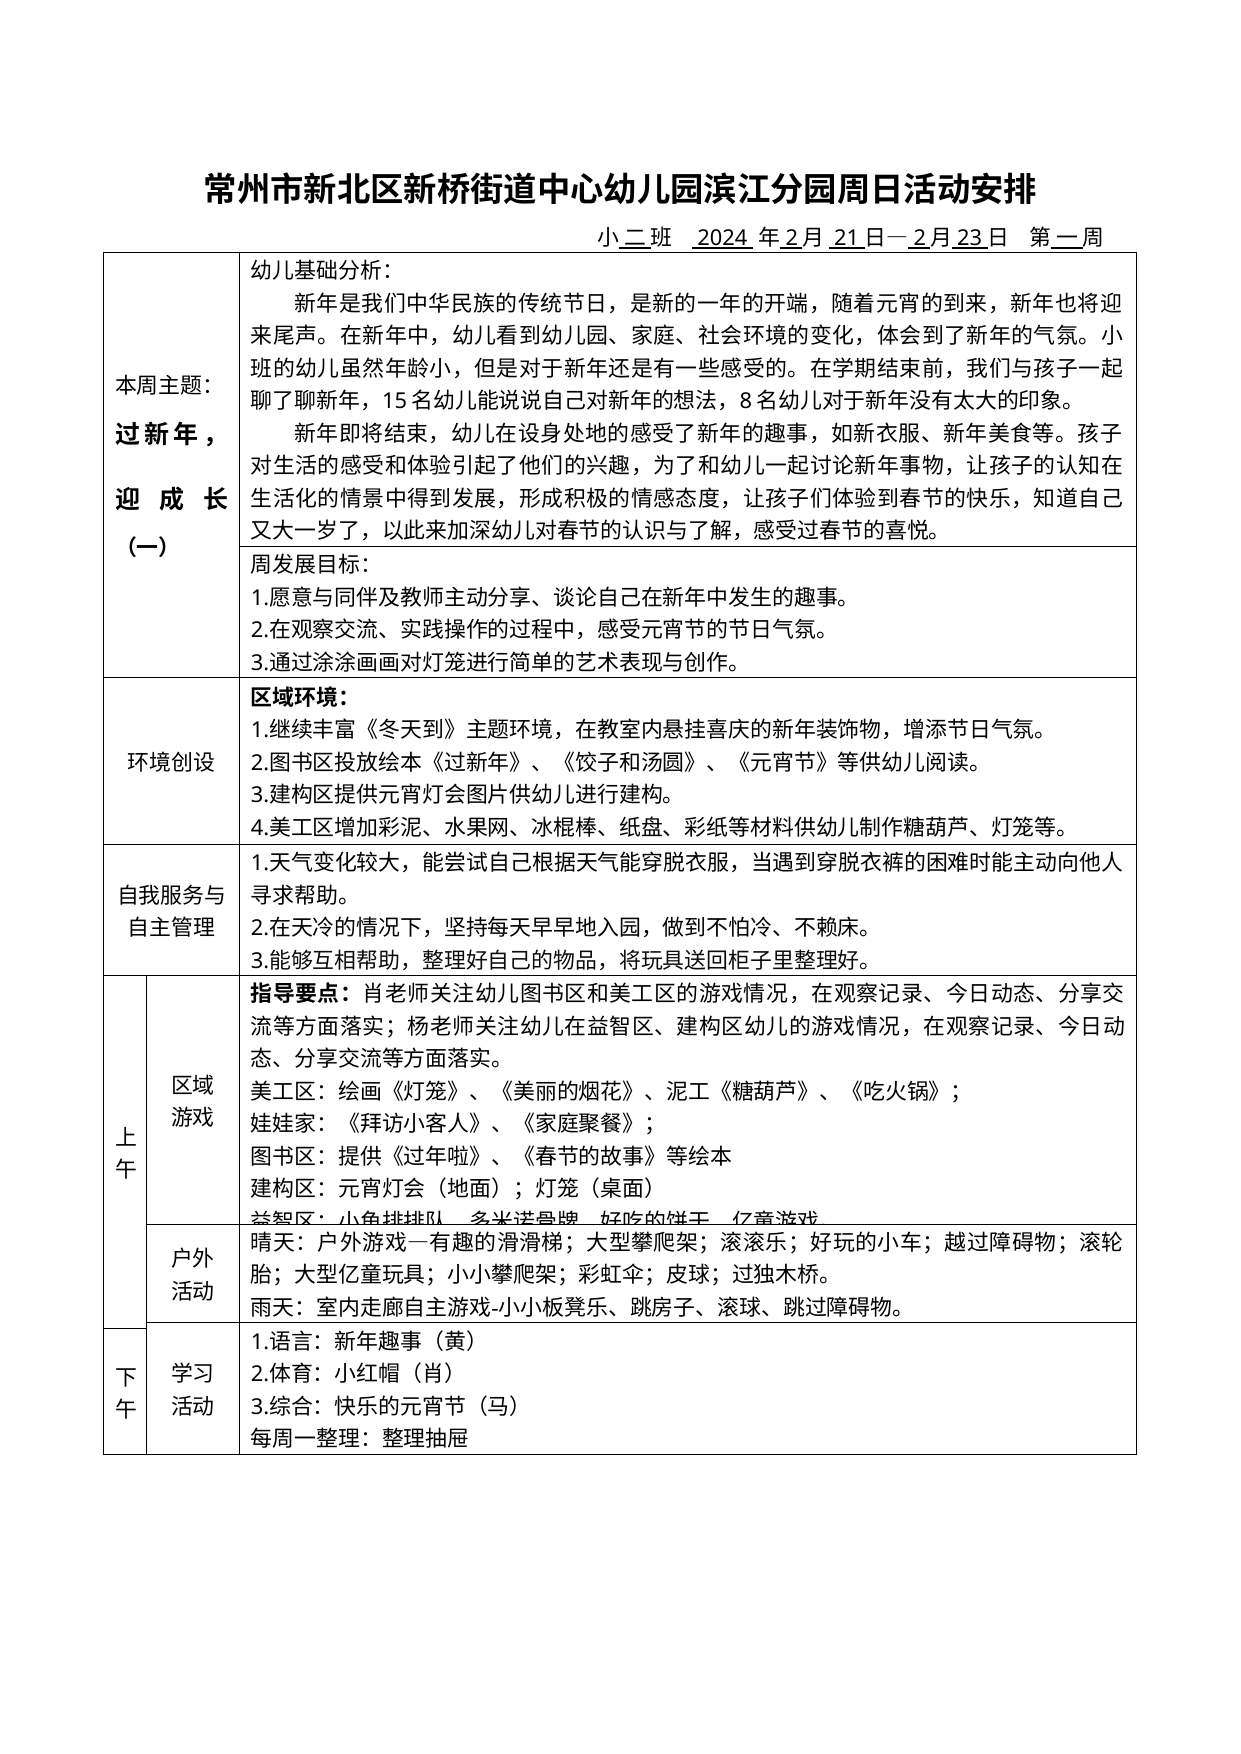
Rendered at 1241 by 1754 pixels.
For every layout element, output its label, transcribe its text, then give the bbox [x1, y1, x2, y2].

table_cell 上午 [104, 976, 146, 1328]
table_cell 晴天：户外游戏—有趣的滑滑梯；大型攀爬架；滚滚乐；好玩的小车；越过障碍物；滚轮胎；大型亿童玩具；小小攀爬架；彩虹伞；皮球；过独木桥。 雨天：室内走廊自主游戏-小小板凳乐、跳房子、滚球、跳过障碍物。 [240, 1225, 1136, 1322]
table_cell 区域环境： 1.继续丰富《冬天到》主题环境，在教室内悬挂喜庆的新年装饰物，增添节日气氛。 2.图书区投放绘本《过新年》、《饺子和汤圆》、《元宵节》等供幼儿阅读。 3.建构区提供元宵灯会图片供幼儿进行建构。 4.美工区增加彩泥、水果网、冰棍棒、纸盘、彩纸等材料供幼儿制作糖葫芦、灯笼等。 [240, 678, 1136, 844]
text 常州市新北区新桥街道中心幼儿园滨江分园周日活动安排 [136, 154, 1104, 219]
table_cell 环境创设 [104, 678, 239, 844]
table_cell 指导要点：肖老师关注幼儿图书区和美工区的游戏情况，在观察记录、今日动态、分享交流等方面落实；杨老师关注幼儿在益智区、建构区幼儿的游戏情况，在观察记录、今日动态、分享交流等方面落实。 美工区：绘画《灯笼》、《美丽的烟花》、泥工《糖葫芦》、《吃火锅》； 娃娃家：《拜访小客人》、《家庭聚餐》； 图书区：提供《过年啦》、《春节的故事》等绘本 建构区：元宵灯会（地面）；灯笼（桌面） 益智区：小鱼排排队、多米诺骨牌、好吃的饼干、亿童游戏。 [240, 976, 1136, 1223]
table_cell 1.语言：新年趣事（黄） 2.体育：小红帽（肖） 3.综合：快乐的元宵节（马） 每周一整理：整理抽屉 [240, 1323, 1136, 1454]
table_header 幼儿基础分析： 新年是我们中华民族的传统节日，是新的一年的开端，随着元宵的到来，新年也将迎来尾声。在新年中，幼儿看到幼儿园、家庭、社会环境的变化，体会到了新年的气氛。小班的幼儿虽然年龄小，但是对于新年还是有一些感受的。在学期结束前，我们与孩子一起聊了聊新年，15名幼儿能说说自己对新年的想法，8名幼儿对于新年没有太大的印象。 新年即将结束，幼儿在设身处地的感受了新年的趣事，如新衣服、新年美食等。孩子对生活的感受和体验引起了他们的兴趣，为了和幼儿一起讨论新年事物，让孩子的认知在生活化的情景中得到发展，形成积极的情感态度，让孩子们体验到春节的快乐，知道自己又大一岁了，以此来加深幼儿对春节的认识与了解，感受过春节的喜悦。 [240, 253, 1136, 546]
table_cell 周发展目标： 1.愿意与同伴及教师主动分享、谈论自己在新年中发生的趣事。 2.在观察交流、实践操作的过程中，感受元宵节的节日气氛。 3.通过涂涂画画对灯笼进行简单的艺术表现与创作。 [240, 547, 1136, 677]
table_cell 户外 活动 [147, 1225, 239, 1322]
table_header 本周主题： 过新年，迎成长（一） [104, 253, 239, 677]
table_cell 区域 游戏 [147, 976, 239, 1223]
table_cell 自我服务与自主管理 [104, 845, 239, 975]
table_cell 1.天气变化较大，能尝试自己根据天气能穿脱衣服，当遇到穿脱衣裤的困难时能主动向他人寻求帮助。 2.在天冷的情况下，坚持每天早早地入园，做到不怕冷、不赖床。 3.能够互相帮助，整理好自己的物品，将玩具送回柜子里整理好。 [240, 845, 1136, 975]
text 小 二 班 2024 年 2月 21 日— 2月 23 日 第 一 周 [136, 219, 1104, 252]
table_cell 学习 活动 [147, 1323, 239, 1454]
table_cell 下午 [104, 1329, 146, 1454]
